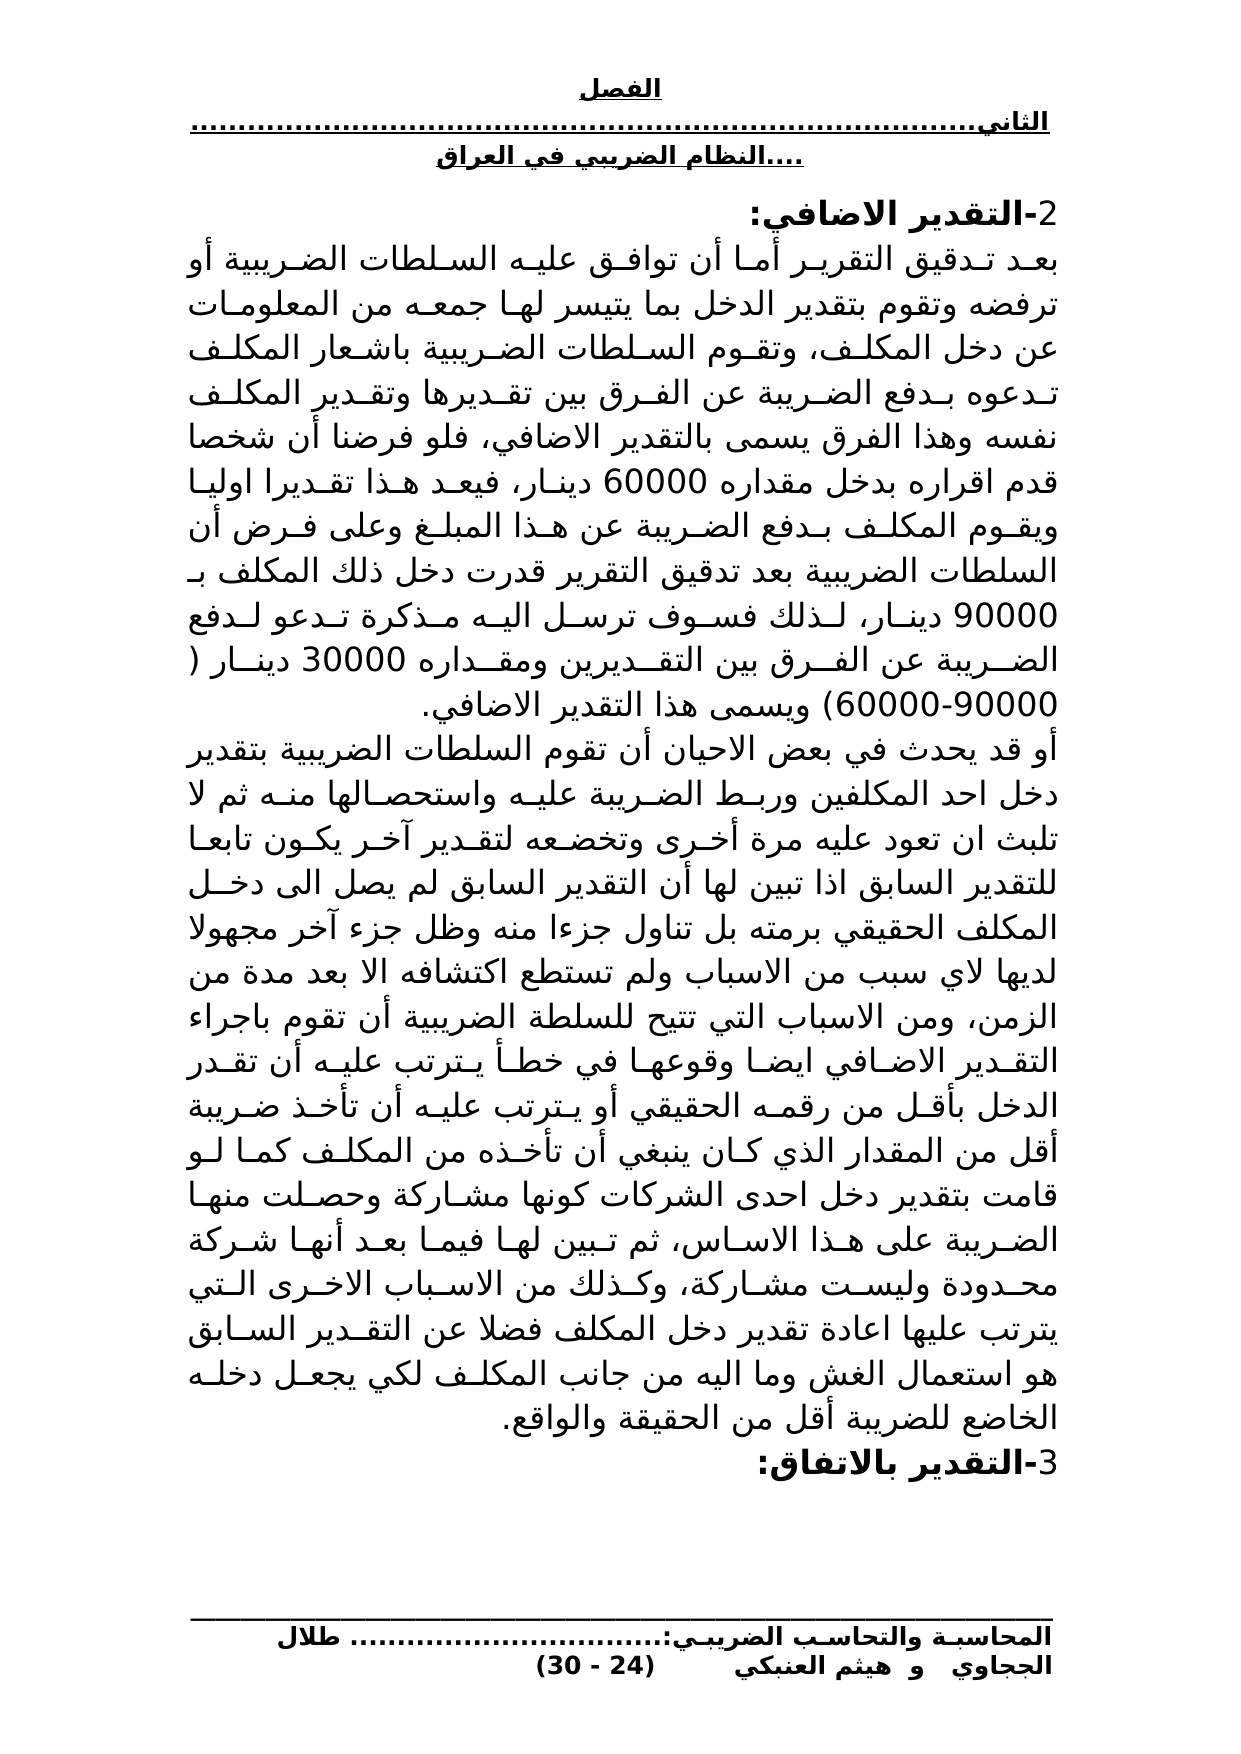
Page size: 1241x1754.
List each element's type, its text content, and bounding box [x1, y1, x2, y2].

list أو قد يحدث في بعض الاحيان أن تقوم السلطات الضريبية بتقدير دخل احد المكلفين وربط الضريبة عليه واستحصالها منه ثم لا تلبث ان تعود عليه مرة أخرى وتخضعه لتقدير آخر يكون تابعا للتقدير السابق اذا تبين لها أن التقدير السابق لم يصل الى دخل المكلف الحقيقي برمته بل تناول جزءا منه وظل جزء آخر مجهولا لديها لاي سبب من الاسباب ولم تستطع اكتشافه الا بعد مدة من الزمن، ومن الاسباب التي تتيح للسلطة الضريبية أن تقوم باجراء التقدير الاضافي ايضا وقوعها في خطأ يترتب عليه أن تقدر الدخل بأقل من رقمه الحقيقي أو يترتب عليه أن تأخذ ضريبة أقل من المقدار الذي كان ينبغي أن تأخذه من المكلف كما لو قامت بتقدير دخل احدى الشركات كونها مشاركة وحصلت منها الضريبة على هذا الاساس، ثم تبين لها فيما بعد أنها شركة محدودة وليست مشاركة، وكذلك من الاسباب الاخرى التي يترتب عليها اعادة تقدير دخل المكلف فضلا عن التقدير السابق هو استعمال الغش وما اليه من جانب المكلف لكي يجعل دخله الخاضع للضريبة أقل من الحقيقة والواقع. [187, 730, 1059, 1437]
list 2-التقدير الاضافي: [187, 195, 1059, 234]
list بعد تدقيق التقرير أما أن توافق عليه السلطات الضريبية أو ترفضه وتقوم بتقدير الدخل بما يتيسر لها جمعه من المعلومات عن دخل المكلف، وتقوم السلطات الضريبية باشعار المكلف تدعوه بدفع الضريبة عن الفرق بين تقديرها وتقدير المكلف نفسه وهذا الفرق يسمى بالتقدير الاضافي، فلو فرضنا أن شخصا قدم اقراره بدخل مقداره 60000 دينار، فيعد هذا تقديرا اوليا ويقوم المكلف بدفع الضريبة عن هذا المبلغ وعلى فرض أن السلطات الضريبية بعد تدقيق التقرير قدرت دخل ذلك المكلف بـ90000 دينار، لذلك فسوف ترسل اليه مذكرة تدعو لدفع الضريبة عن الفرق بين التقديرين ومقداره 30000 دينار (90000-60000) ويسمى هذا التقدير الاضافي. [187, 239, 1059, 724]
list 3-التقدير بالاتفاق: [187, 1443, 1059, 1482]
